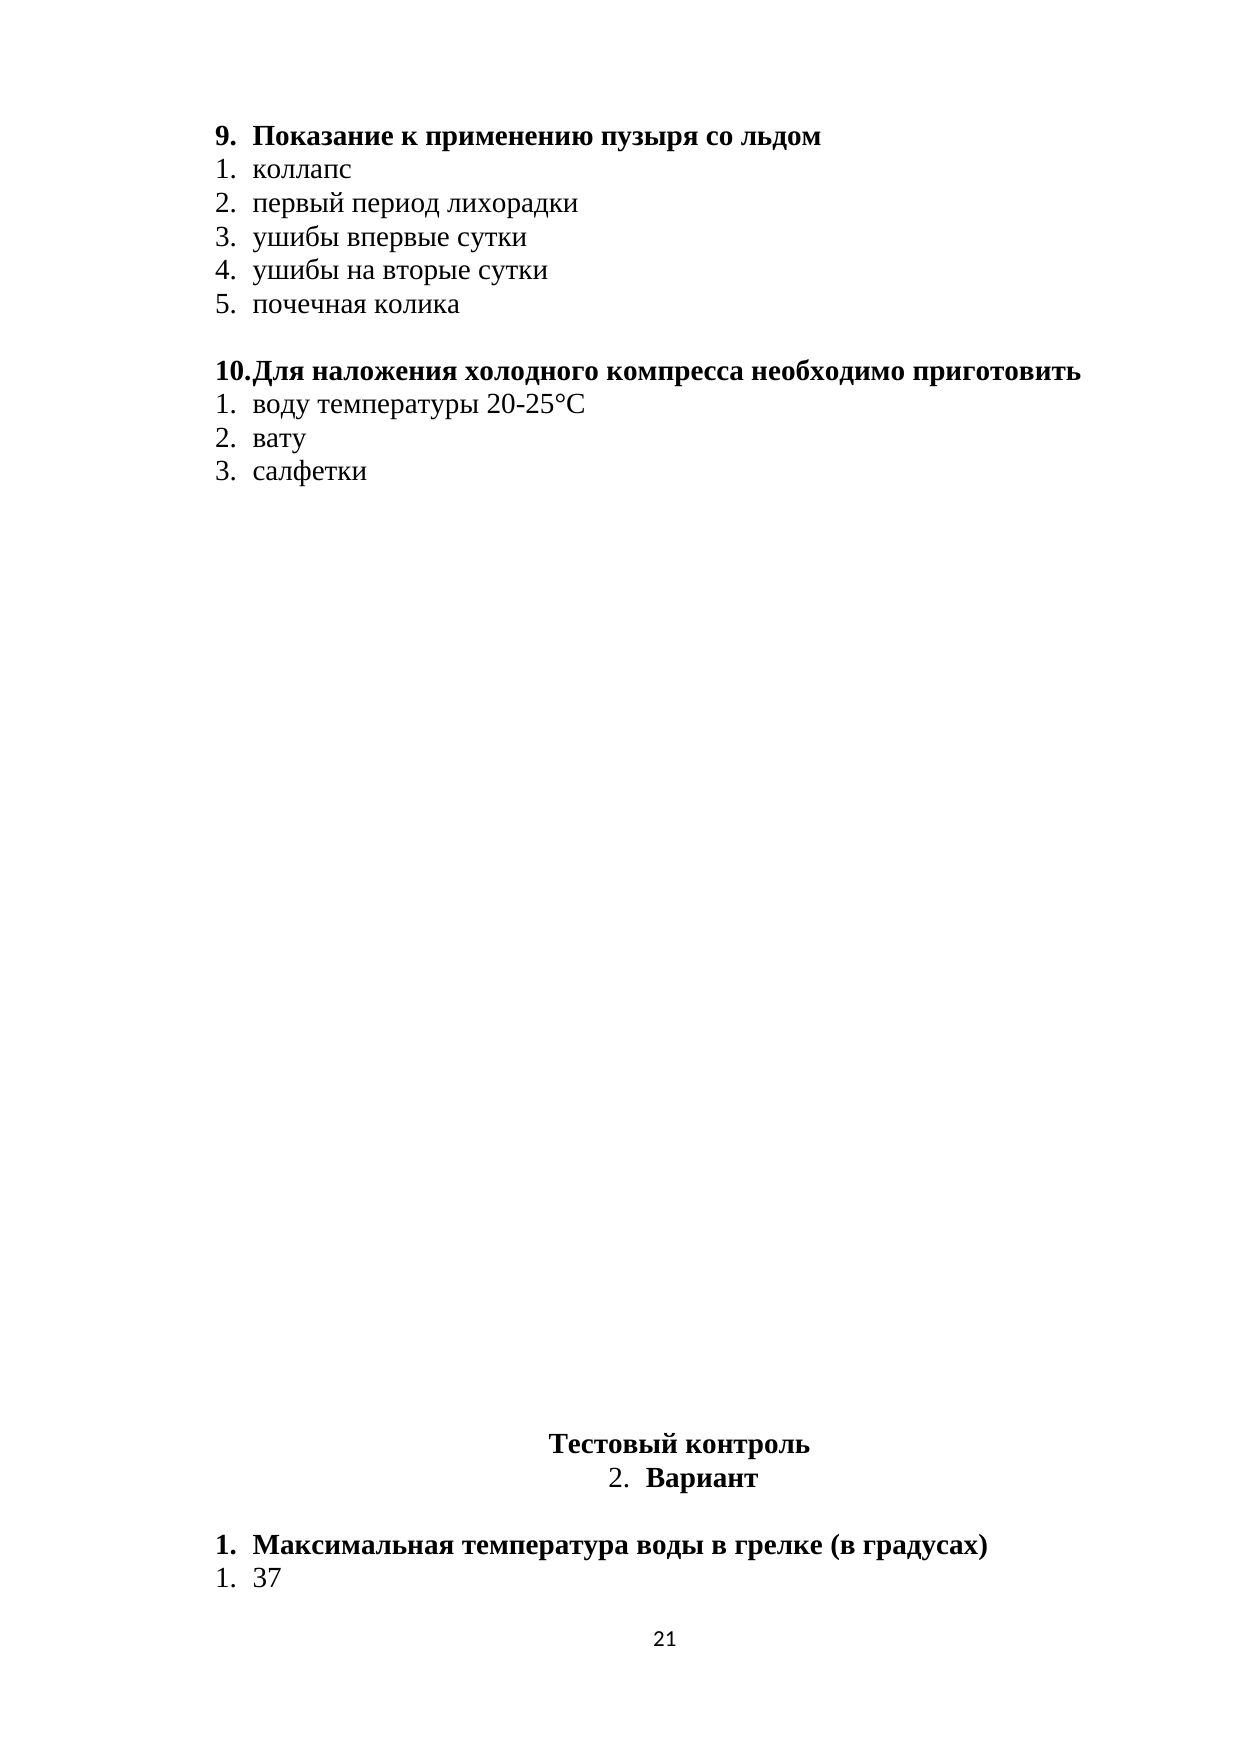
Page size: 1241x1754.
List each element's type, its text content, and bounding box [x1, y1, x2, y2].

list воду температуры 20-25°С [215, 386, 1152, 420]
list почечная колика [215, 286, 1152, 319]
list ушибы впервые сутки [215, 219, 1152, 252]
list 37 [215, 1560, 1152, 1594]
list вату [215, 420, 1152, 453]
list Для наложения холодного компресса необходимо приготовить [215, 353, 1152, 386]
list Показание к применению пузыря со льдом [215, 118, 1152, 152]
list коллапс [215, 152, 1152, 185]
list салфетки [215, 453, 1152, 487]
text Тестовый контроль [177, 1426, 1152, 1460]
list Максимальная температура воды в грелке (в градусах) [215, 1527, 1152, 1560]
list первый период лихорадки [215, 185, 1152, 219]
list ушибы на вторые сутки [215, 252, 1152, 286]
list Вариант [215, 1460, 1152, 1493]
